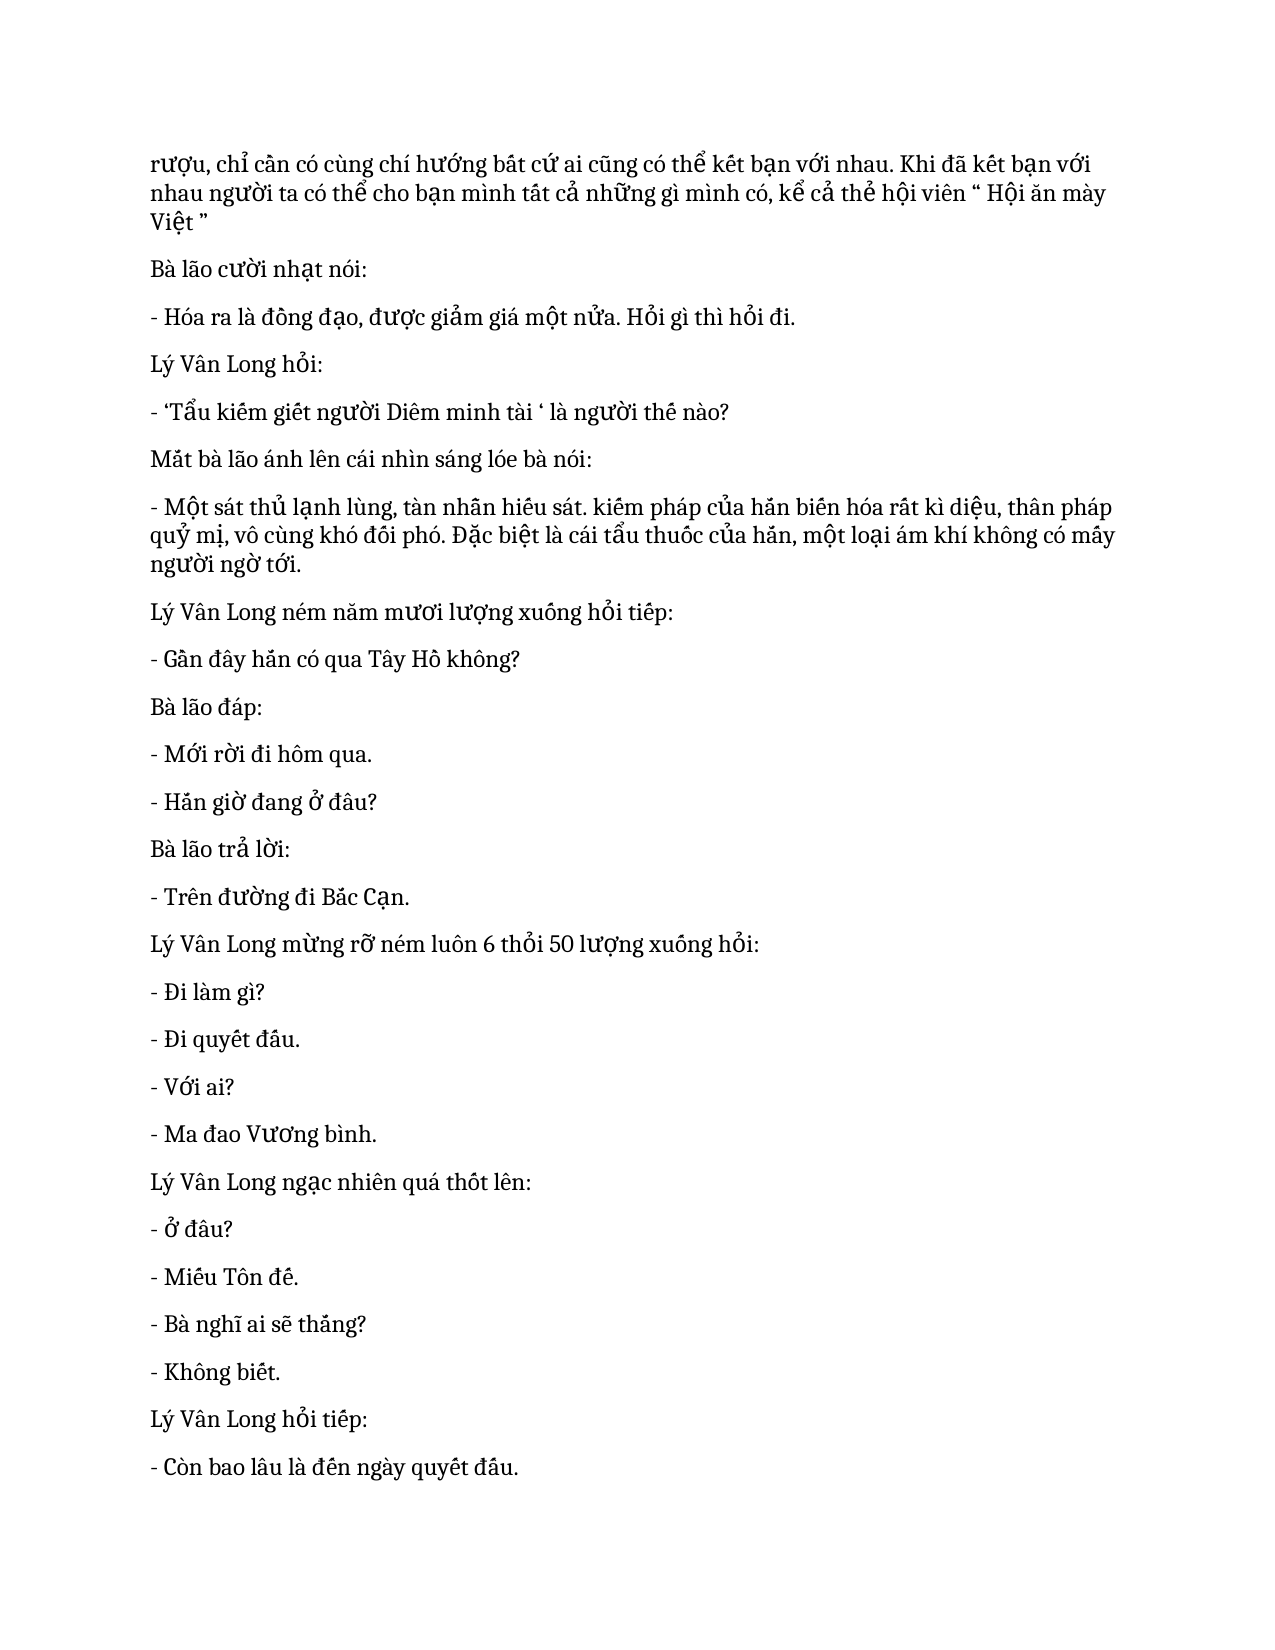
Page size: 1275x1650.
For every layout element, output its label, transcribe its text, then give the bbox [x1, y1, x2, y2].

text - ‘Tẩu kiếm giết người Diêm minh tài ‘ là người thế nào? [150, 397, 1125, 426]
text - Còn bao lâu là đến ngày quyết đấu. [150, 1452, 1125, 1481]
text Lý Vân Long hỏi: [150, 350, 1125, 379]
text - Với ai? [150, 1072, 1125, 1101]
text Lý Vân Long ném năm mươi lượng xuống hỏi tiếp: [150, 597, 1125, 626]
text - Hắn giờ đang ở đâu? [150, 787, 1125, 816]
text - Một sát thủ lạnh lùng, tàn nhẫn hiếu sát. kiếm pháp của hắn biến hóa rất kì diệu, thân pháp quỷ mị, vô cùng khó đối phó. Đặc biệt là cái tẩu thuốc của hắn, một loại ám khí không có mấy người ngờ tới. [150, 492, 1125, 579]
text Bà lão đáp: [150, 692, 1125, 721]
text Bà lão trả lời: [150, 835, 1125, 864]
text - Gần đây hắn có qua Tây Hồ không? [150, 645, 1125, 674]
text - Ma đao Vương bình. [150, 1120, 1125, 1149]
text - Hóa ra là đồng đạo, được giảm giá một nửa. Hỏi gì thì hỏi đi. [150, 302, 1125, 331]
text Lý Vân Long mừng rỡ ném luôn 6 thỏi 50 lượng xuống hỏi: [150, 930, 1125, 959]
text - ở đâu? [150, 1215, 1125, 1244]
text - Đi làm gì? [150, 977, 1125, 1006]
text - Bà nghĩ ai sẽ thắng? [150, 1310, 1125, 1339]
text - Trên đường đi Bắc Cạn. [150, 882, 1125, 911]
text - Không biết. [150, 1357, 1125, 1386]
text Bà lão cười nhạt nói: [150, 255, 1125, 284]
text Mắt bà lão ánh lên cái nhìn sáng lóe bà nói: [150, 445, 1125, 474]
text - Miếu Tôn đế. [150, 1262, 1125, 1291]
text Lý Vân Long ngạc nhiên quá thốt lên: [150, 1167, 1125, 1196]
text - Mới rời đi hôm qua. [150, 740, 1125, 769]
text Lý Vân Long hỏi tiếp: [150, 1405, 1125, 1434]
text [150, 150, 1125, 236]
text - Đi quyết đấu. [150, 1025, 1125, 1054]
